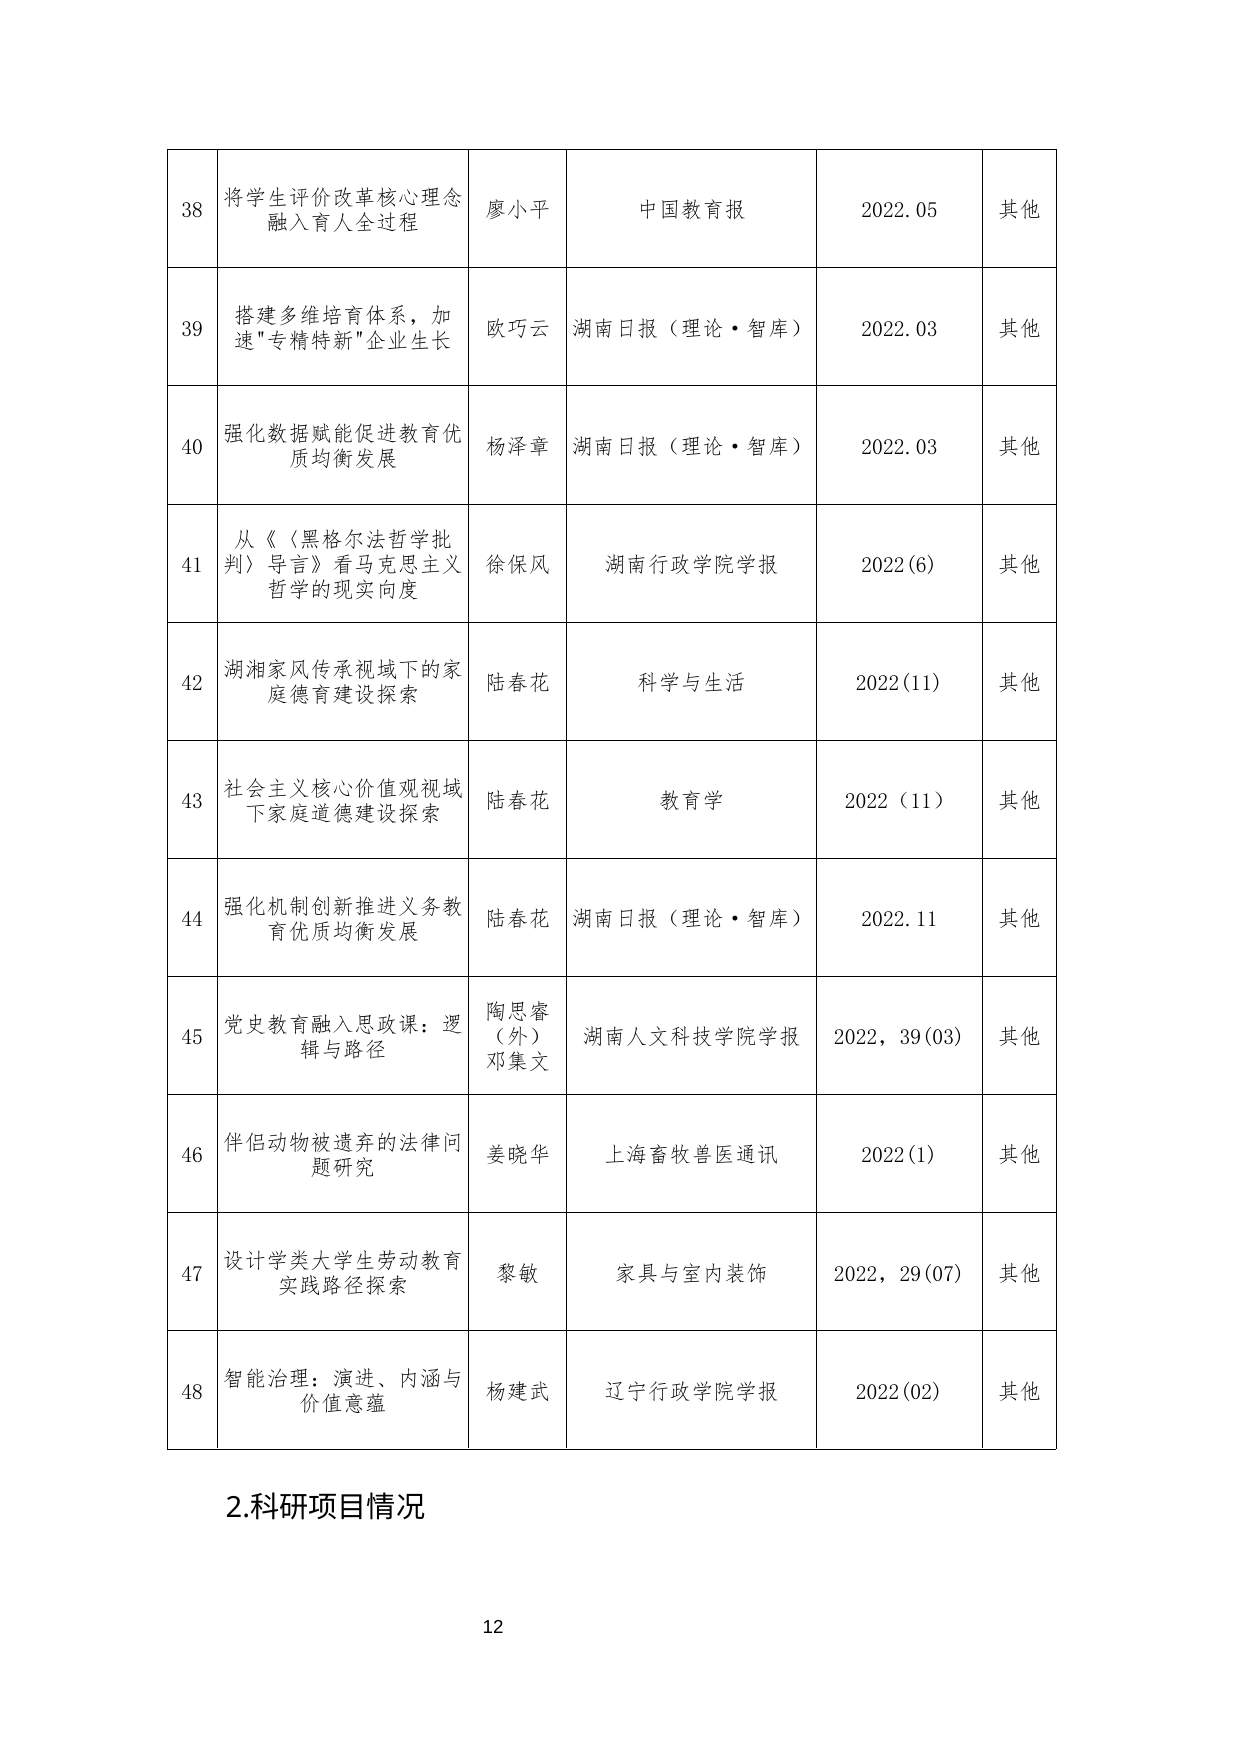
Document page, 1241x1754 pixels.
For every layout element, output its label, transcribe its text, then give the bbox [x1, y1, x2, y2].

table_cell 其他 [983, 1331, 1056, 1448]
table_cell 社会主义核心价值观视域下家庭道德建设探索 [218, 741, 468, 858]
table_cell 湖南日报（理论·智库） [567, 268, 816, 385]
table_cell 湖南日报（理论·智库） [567, 386, 816, 503]
table_cell 搭建多维培育体系，加速"专精特新"企业生长 [218, 268, 468, 385]
table_cell 徐保风 [469, 505, 566, 622]
table_cell 杨泽章 [469, 386, 566, 503]
table_cell 45 [168, 977, 217, 1094]
table_cell 其他 [983, 623, 1056, 740]
table_cell 伴侣动物被遗弃的法律问题研究 [218, 1095, 468, 1212]
table_cell 38 [168, 150, 217, 267]
table_cell 科学与生活 [567, 623, 816, 740]
table_cell 黎敏 [469, 1213, 566, 1330]
table_cell 湖南日报（理论·智库） [567, 859, 816, 976]
table_cell 设计学类大学生劳动教育实践路径探索 [218, 1213, 468, 1330]
table_cell 其他 [983, 505, 1056, 622]
table_cell 其他 [983, 859, 1056, 976]
table_cell 其他 [983, 1213, 1056, 1330]
table_cell 家具与室内装饰 [567, 1213, 816, 1330]
table_cell 42 [168, 623, 217, 740]
table_cell 2022，39(03) [817, 977, 982, 1094]
table_cell 44 [168, 859, 217, 976]
table_cell 杨建武 [469, 1331, 566, 1448]
table_cell 湖南行政学院学报 [567, 505, 816, 622]
table_cell 41 [168, 505, 217, 622]
table_cell 2022.03 [817, 386, 982, 503]
table_cell 47 [168, 1213, 217, 1330]
table_cell 中国教育报 [567, 150, 816, 267]
table_cell 将学生评价改革核心理念融入育人全过程 [218, 150, 468, 267]
table_cell 湖湘家风传承视域下的家庭德育建设探索 [218, 623, 468, 740]
table_cell 上海畜牧兽医通讯 [567, 1095, 816, 1212]
table_cell 其他 [983, 977, 1056, 1094]
table_cell 廖小平 [469, 150, 566, 267]
table_cell 2022，29(07) [817, 1213, 982, 1330]
table_cell 2022.03 [817, 268, 982, 385]
table_cell 39 [168, 268, 217, 385]
table_cell 2022（11） [817, 741, 982, 858]
table_cell 2022(6) [817, 505, 982, 622]
table_cell 陆春花 [469, 741, 566, 858]
table_cell 43 [168, 741, 217, 858]
table_cell 陶思睿（外） 邓集文 [469, 977, 566, 1094]
table_cell 2022(11) [817, 623, 982, 740]
table_cell 欧巧云 [469, 268, 566, 385]
table_cell 从《〈黑格尔法哲学批判〉导言》看马克思主义哲学的现实向度 [218, 505, 468, 622]
table_cell 其他 [983, 150, 1056, 267]
table_cell 2022(02) [817, 1331, 982, 1448]
table_cell 其他 [983, 1095, 1056, 1212]
table_cell 40 [168, 386, 217, 503]
table_cell 其他 [983, 741, 1056, 858]
table_cell 48 [168, 1331, 217, 1448]
text 2.科研项目情况 [167, 1483, 1098, 1526]
table_cell 2022.05 [817, 150, 982, 267]
table_cell 强化机制创新推进义务教育优质均衡发展 [218, 859, 468, 976]
table_cell 辽宁行政学院学报 [567, 1331, 816, 1448]
table_cell 陆春花 [469, 623, 566, 740]
table_cell 教育学 [567, 741, 816, 858]
table_cell 姜晓华 [469, 1095, 566, 1212]
table_cell 湖南人文科技学院学报 [567, 977, 816, 1094]
table_cell 强化数据赋能促进教育优质均衡发展 [218, 386, 468, 503]
table_cell 其他 [983, 268, 1056, 385]
table_cell 2022(1) [817, 1095, 982, 1212]
table_cell 其他 [983, 386, 1056, 503]
table_cell 46 [168, 1095, 217, 1212]
table_cell 陆春花 [469, 859, 566, 976]
table_cell 党史教育融入思政课：逻辑与路径 [218, 977, 468, 1094]
table_cell 智能治理：演进、内涵与价值意蕴 [218, 1331, 468, 1448]
table_cell 2022.11 [817, 859, 982, 976]
